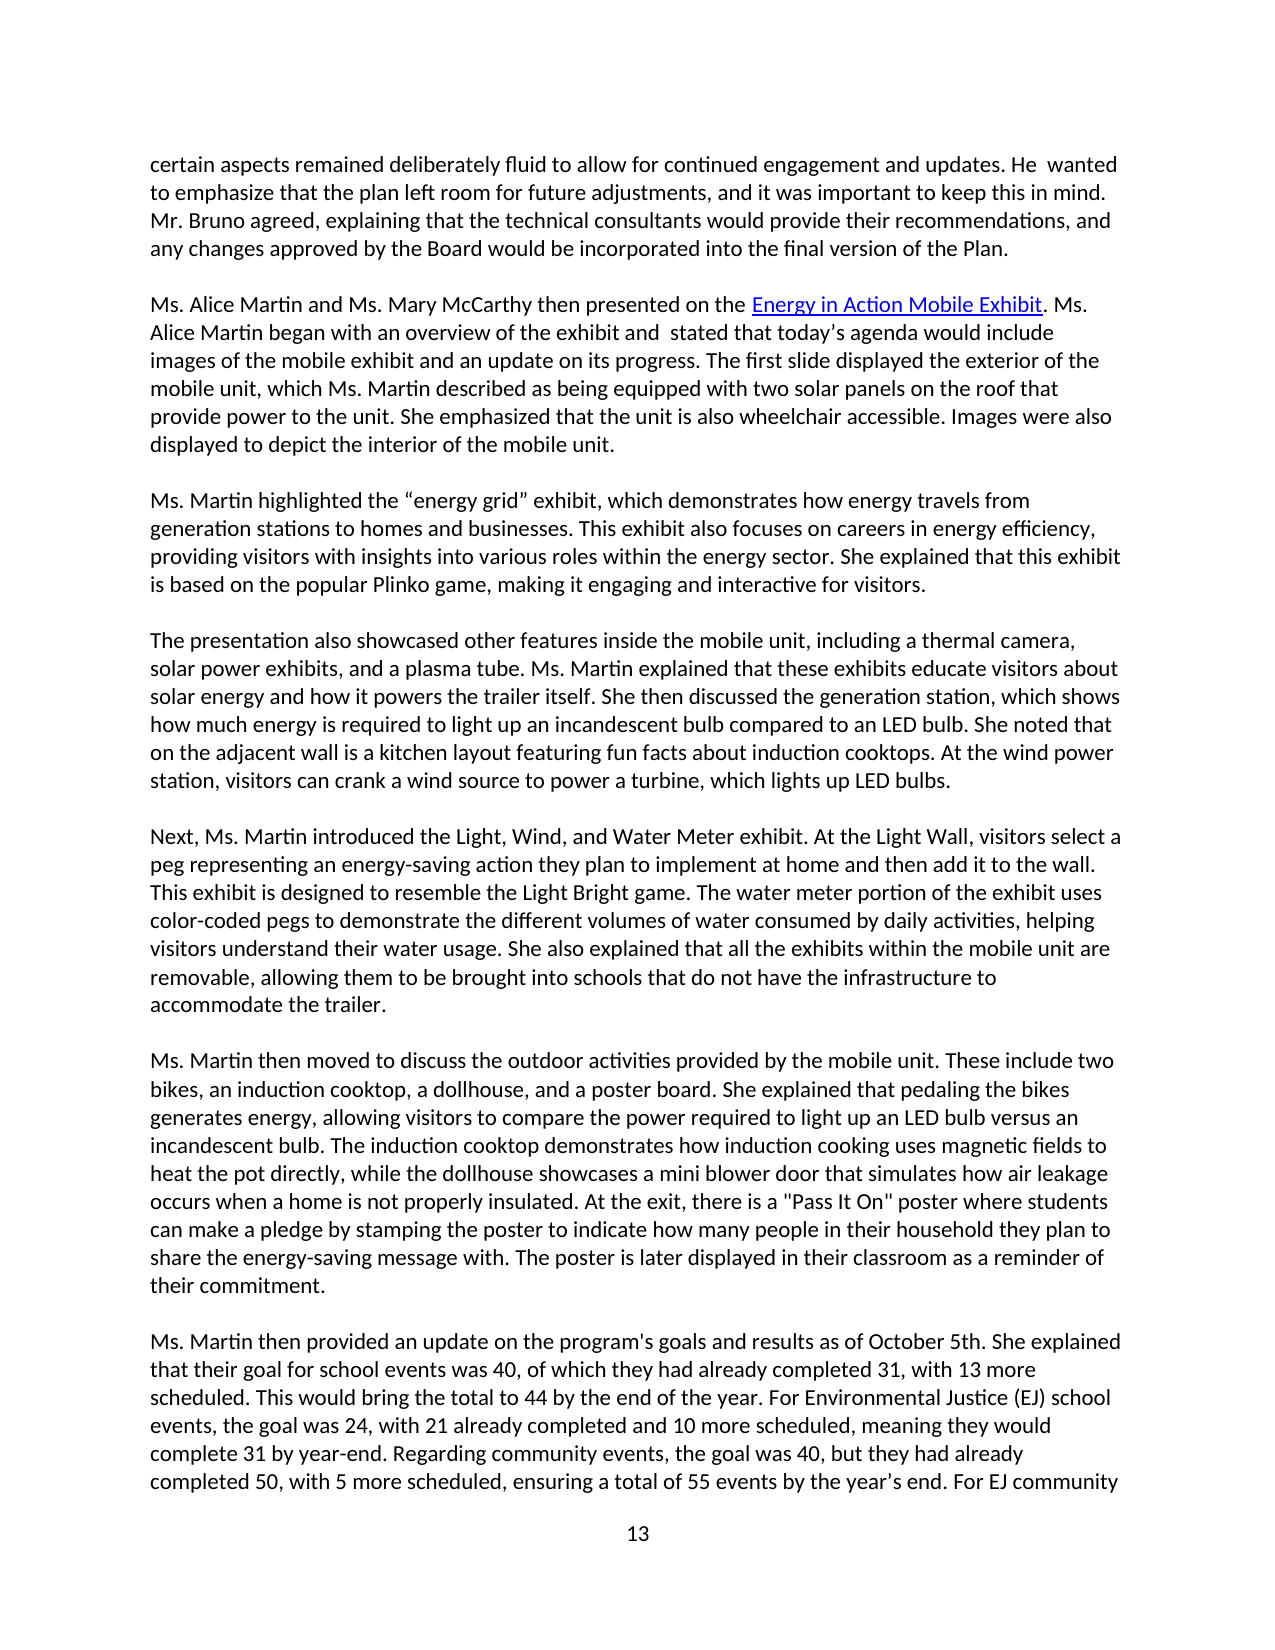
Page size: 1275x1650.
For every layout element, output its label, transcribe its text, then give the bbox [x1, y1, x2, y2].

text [150, 150, 1125, 262]
text Ms. Martin then moved to discuss the outdoor activities provided by the mobile unit. These include two bikes, an induction cooktop, a dollhouse, and a poster board. She explained that pedaling the bikes generates energy, allowing visitors to compare the power required to light up an LED bulb versus an incandescent bulb. The induction cooktop demonstrates how induction cooking uses magnetic fields to heat the pot directly, while the dollhouse showcases a mini blower door that simulates how air leakage occurs when a home is not properly insulated. At the exit, there is a "Pass It On" poster where students can make a pledge by stamping the poster to indicate how many people in their household they plan to share the energy-saving message with. The poster is later displayed in their classroom as a reminder of their commitment. [150, 1047, 1125, 1299]
text The presentation also showcased other features inside the mobile unit, including a thermal camera, solar power exhibits, and a plasma tube. Ms. Martin explained that these exhibits educate visitors about solar energy and how it powers the trailer itself. She then discussed the generation station, which shows how much energy is required to light up an incandescent bulb compared to an LED bulb. She noted that on the adjacent wall is a kitchen layout featuring fun facts about induction cooktops. At the wind power station, visitors can crank a wind source to power a turbine, which lights up LED bulbs. [150, 626, 1125, 794]
text Next, Ms. Martin introduced the Light, Wind, and Water Meter exhibit. At the Light Wall, visitors select a peg representing an energy-saving action they plan to implement at home and then add it to the wall. This exhibit is designed to resemble the Light Bright game. The water meter portion of the exhibit uses color-coded pegs to demonstrate the different volumes of water consumed by daily activities, helping visitors understand their water usage. She also explained that all the exhibits within the mobile unit are removable, allowing them to be brought into schools that do not have the infrastructure to accommodate the trailer. [150, 822, 1125, 1019]
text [150, 1327, 1125, 1495]
text Ms. Martin highlighted the “energy grid” exhibit, which demonstrates how energy travels from generation stations to homes and businesses. This exhibit also focuses on careers in energy efficiency, providing visitors with insights into various roles within the energy sector. She explained that this exhibit is based on the popular Plinko game, making it engaging and interactive for visitors. [150, 486, 1125, 598]
text Ms. Alice Martin and Ms. Mary McCarthy then presented on the Energy in Action Mobile Exhibit. Ms. Alice Martin began with an overview of the exhibit and stated that today’s agenda would include images of the mobile exhibit and an update on its progress. The first slide displayed the exterior of the mobile unit, which Ms. Martin described as being equipped with two solar panels on the roof that provide power to the unit. She emphasized that the unit is also wheelchair accessible. Images were also displayed to depict the interior of the mobile unit. [150, 290, 1125, 458]
